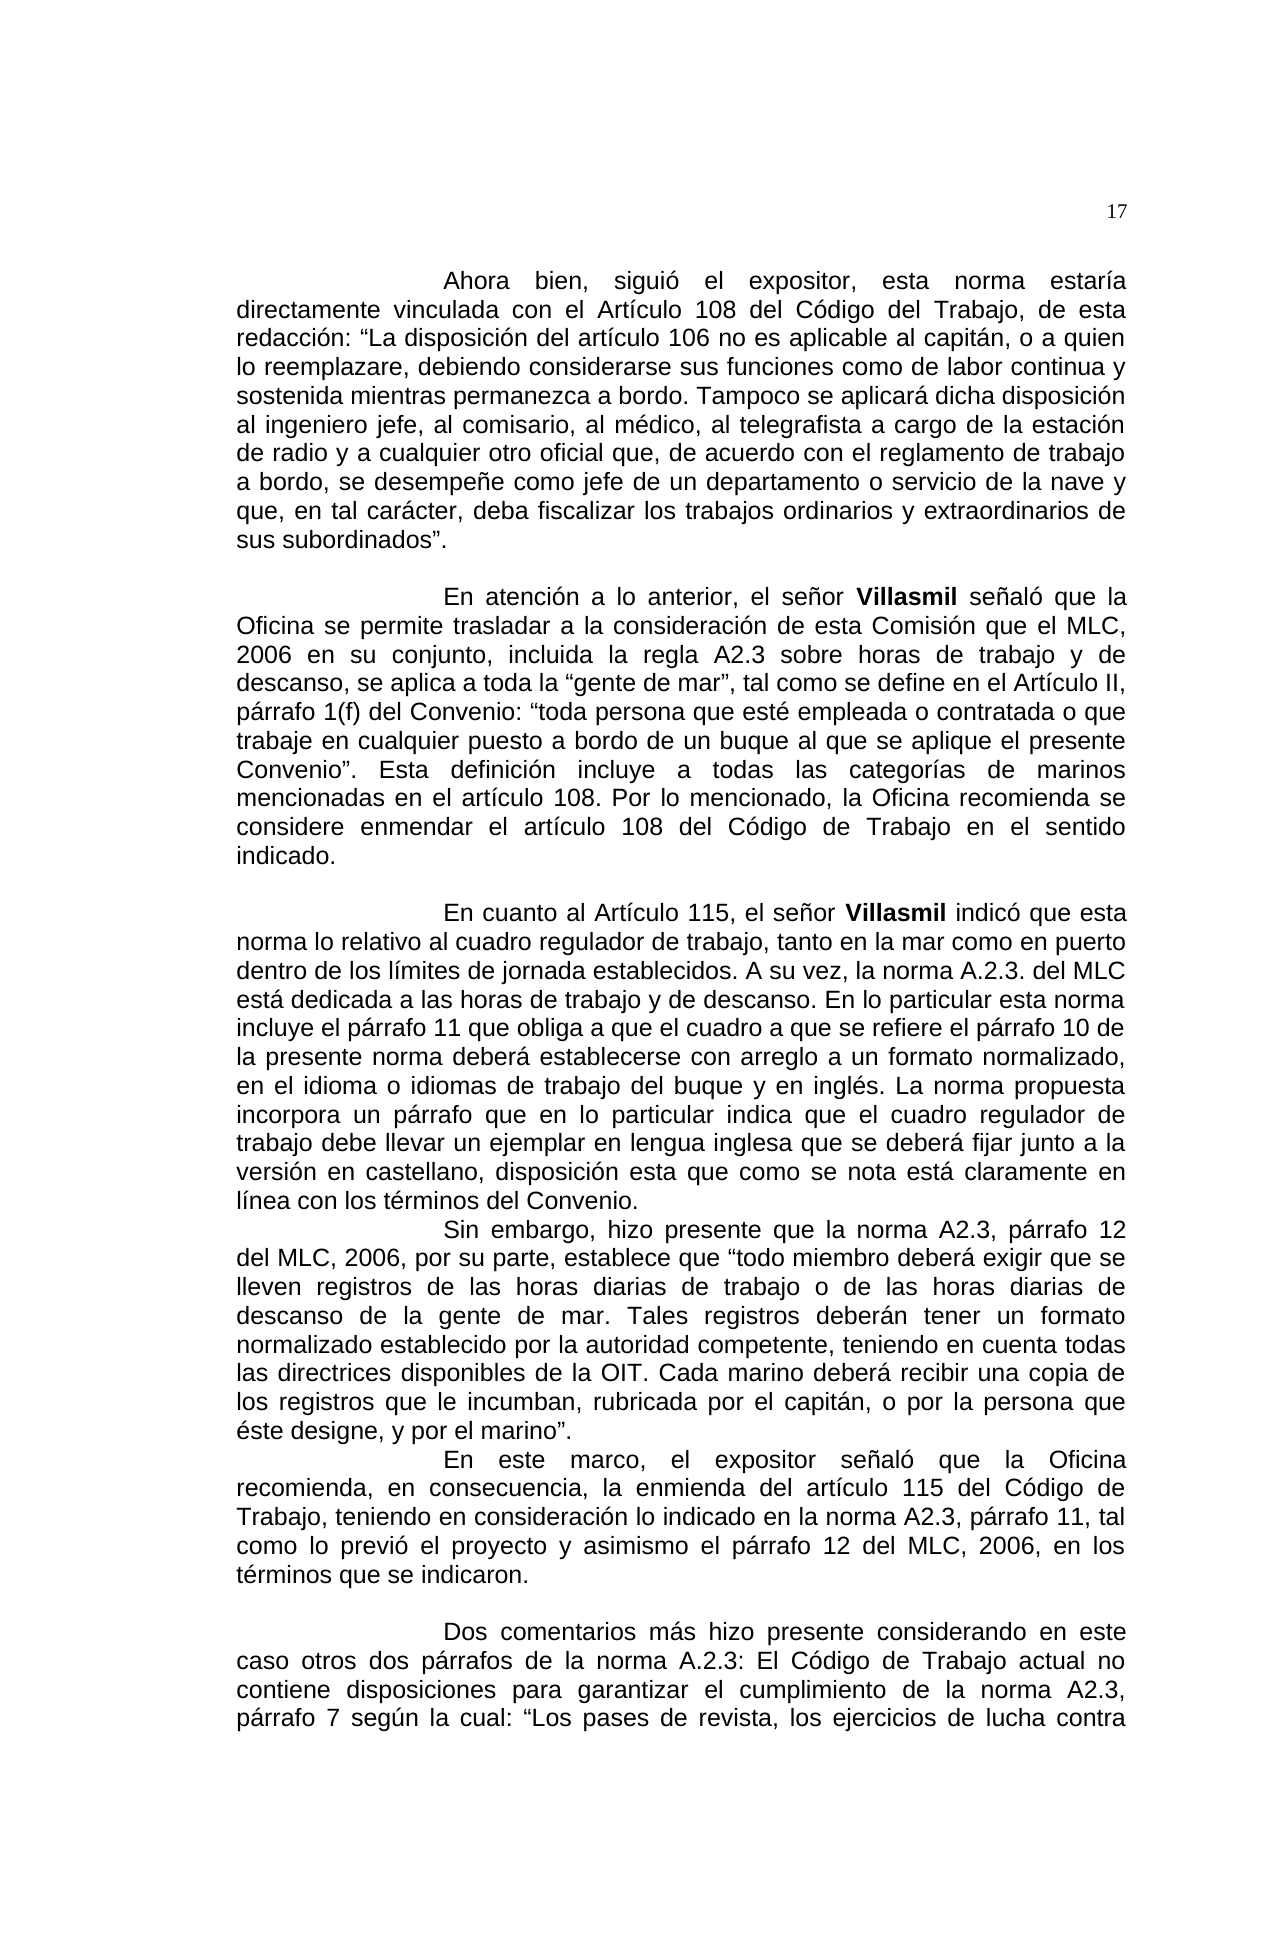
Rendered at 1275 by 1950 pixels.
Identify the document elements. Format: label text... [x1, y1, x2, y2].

text En atención a lo anterior, el señor Villasmil señaló que la Oficina se permite trasladar a la consideración de esta Comisión que el MLC, 2006 en su conjunto, incluida la regla A2.3 sobre horas de trabajo y de descanso, se aplica a toda la “gente de mar”, tal como se define en el Artículo II, párrafo 1(f) del Convenio: “toda persona que esté empleada o contratada o que trabaje en cualquier puesto a bordo de un buque al que se aplique el presente Convenio”. Esta definición incluye a todas las categorías de marinos mencionadas en el artículo 108. Por lo mencionado, la Oficina recomienda se considere enmendar el artículo 108 del Código de Trabajo en el sentido indicado. [236, 582, 1127, 869]
text Sin embargo, hizo presente que la norma A2.3, párrafo 12 del MLC, 2006, por su parte, establece que “todo miembro deberá exigir que se lleven registros de las horas diarias de trabajo o de las horas diarias de descanso de la gente de mar. Tales registros deberán tener un formato normalizado establecido por la autoridad competente, teniendo en cuenta todas las directrices disponibles de la OIT. Cada marino deberá recibir una copia de los registros que le incumban, rubricada por el capitán, o por la persona que éste designe, y por el marino”. [236, 1214, 1127, 1444]
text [236, 1617, 1127, 1732]
text En cuanto al Artículo 115, el señor Villasmil indicó que esta norma lo relativo al cuadro regulador de trabajo, tanto en la mar como en puerto dentro de los límites de jornada establecidos. A su vez, la norma A.2.3. del MLC está dedicada a las horas de trabajo y de descanso. En lo particular esta norma incluye el párrafo 11 que obliga a que el cuadro a que se refiere el párrafo 10 de la presente norma deberá establecerse con arreglo a un formato normalizado, en el idioma o idiomas de trabajo del buque y en inglés. La norma propuesta incorpora un párrafo que en lo particular indica que el cuadro regulador de trabajo debe llevar un ejemplar en lengua inglesa que se deberá fijar junto a la versión en castellano, disposición esta que como se nota está claramente en línea con los términos del Convenio. [236, 898, 1127, 1214]
text Ahora bien, siguió el expositor, esta norma estaría directamente vinculada con el Artículo 108 del Código del Trabajo, de esta redacción: “La disposición del artículo 106 no es aplicable al capitán, o a quien lo reemplazare, debiendo considerarse sus funciones como de labor continua y sostenida mientras permanezca a bordo. Tampoco se aplicará dicha disposición al ingeniero jefe, al comisario, al médico, al telegrafista a cargo de la estación de radio y a cualquier otro oficial que, de acuerdo con el reglamento de trabajo a bordo, se desempeñe como jefe de un departamento o servicio de la nave y que, en tal carácter, deba fiscalizar los trabajos ordinarios y extraordinarios de sus subordinados”. [236, 266, 1127, 553]
text En este marco, el expositor señaló que la Oficina recomienda, en consecuencia, la enmienda del artículo 115 del Código de Trabajo, teniendo en consideración lo indicado en la norma A2.3, párrafo 11, tal como lo previó el proyecto y asimismo el párrafo 12 del MLC, 2006, en los términos que se indicaron. [236, 1444, 1127, 1588]
